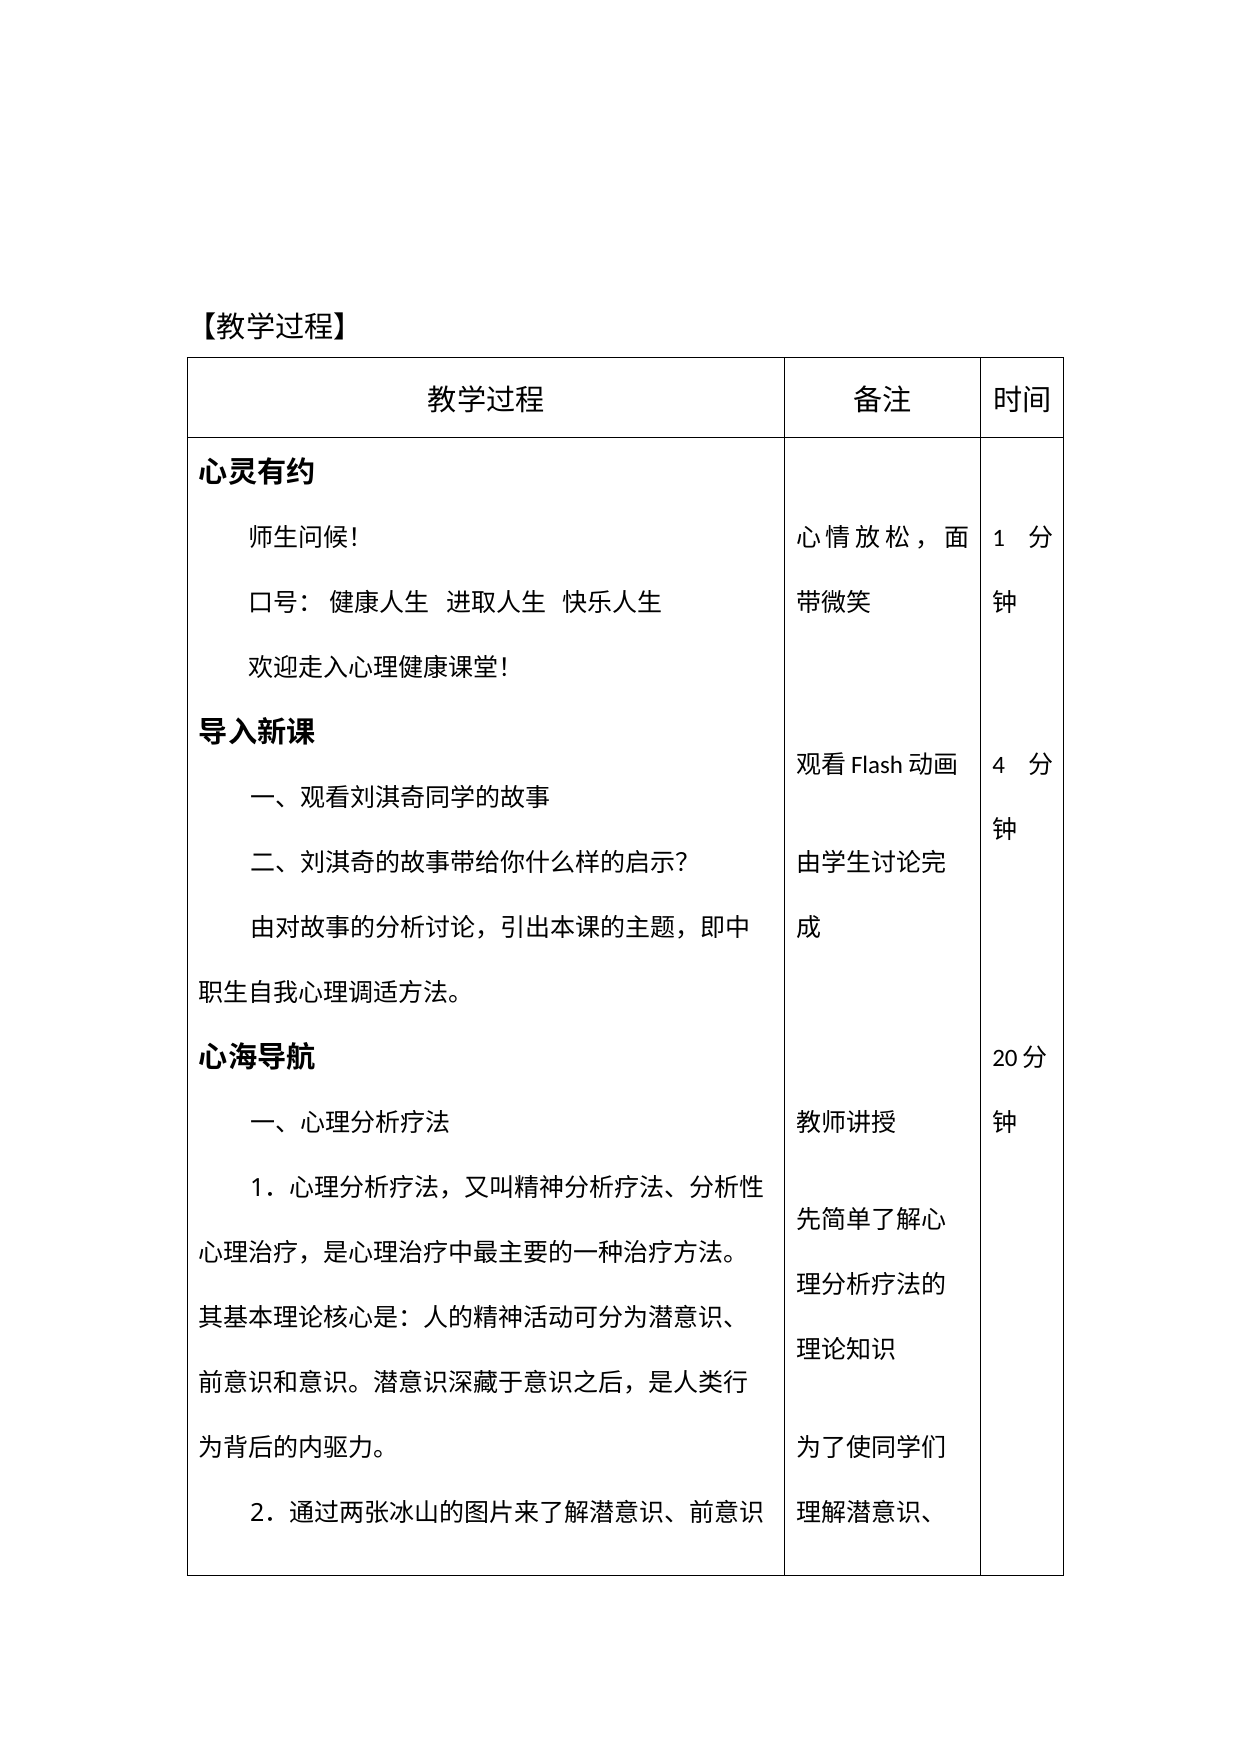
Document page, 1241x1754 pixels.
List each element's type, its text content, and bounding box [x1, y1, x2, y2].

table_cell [785, 438, 980, 1575]
text 【教学过程】 [187, 292, 1053, 357]
table_header 时间 [981, 358, 1063, 437]
table_header 备注 [785, 358, 980, 437]
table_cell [981, 438, 1063, 1575]
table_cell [188, 438, 784, 1575]
table_header 教学过程 [188, 358, 784, 437]
